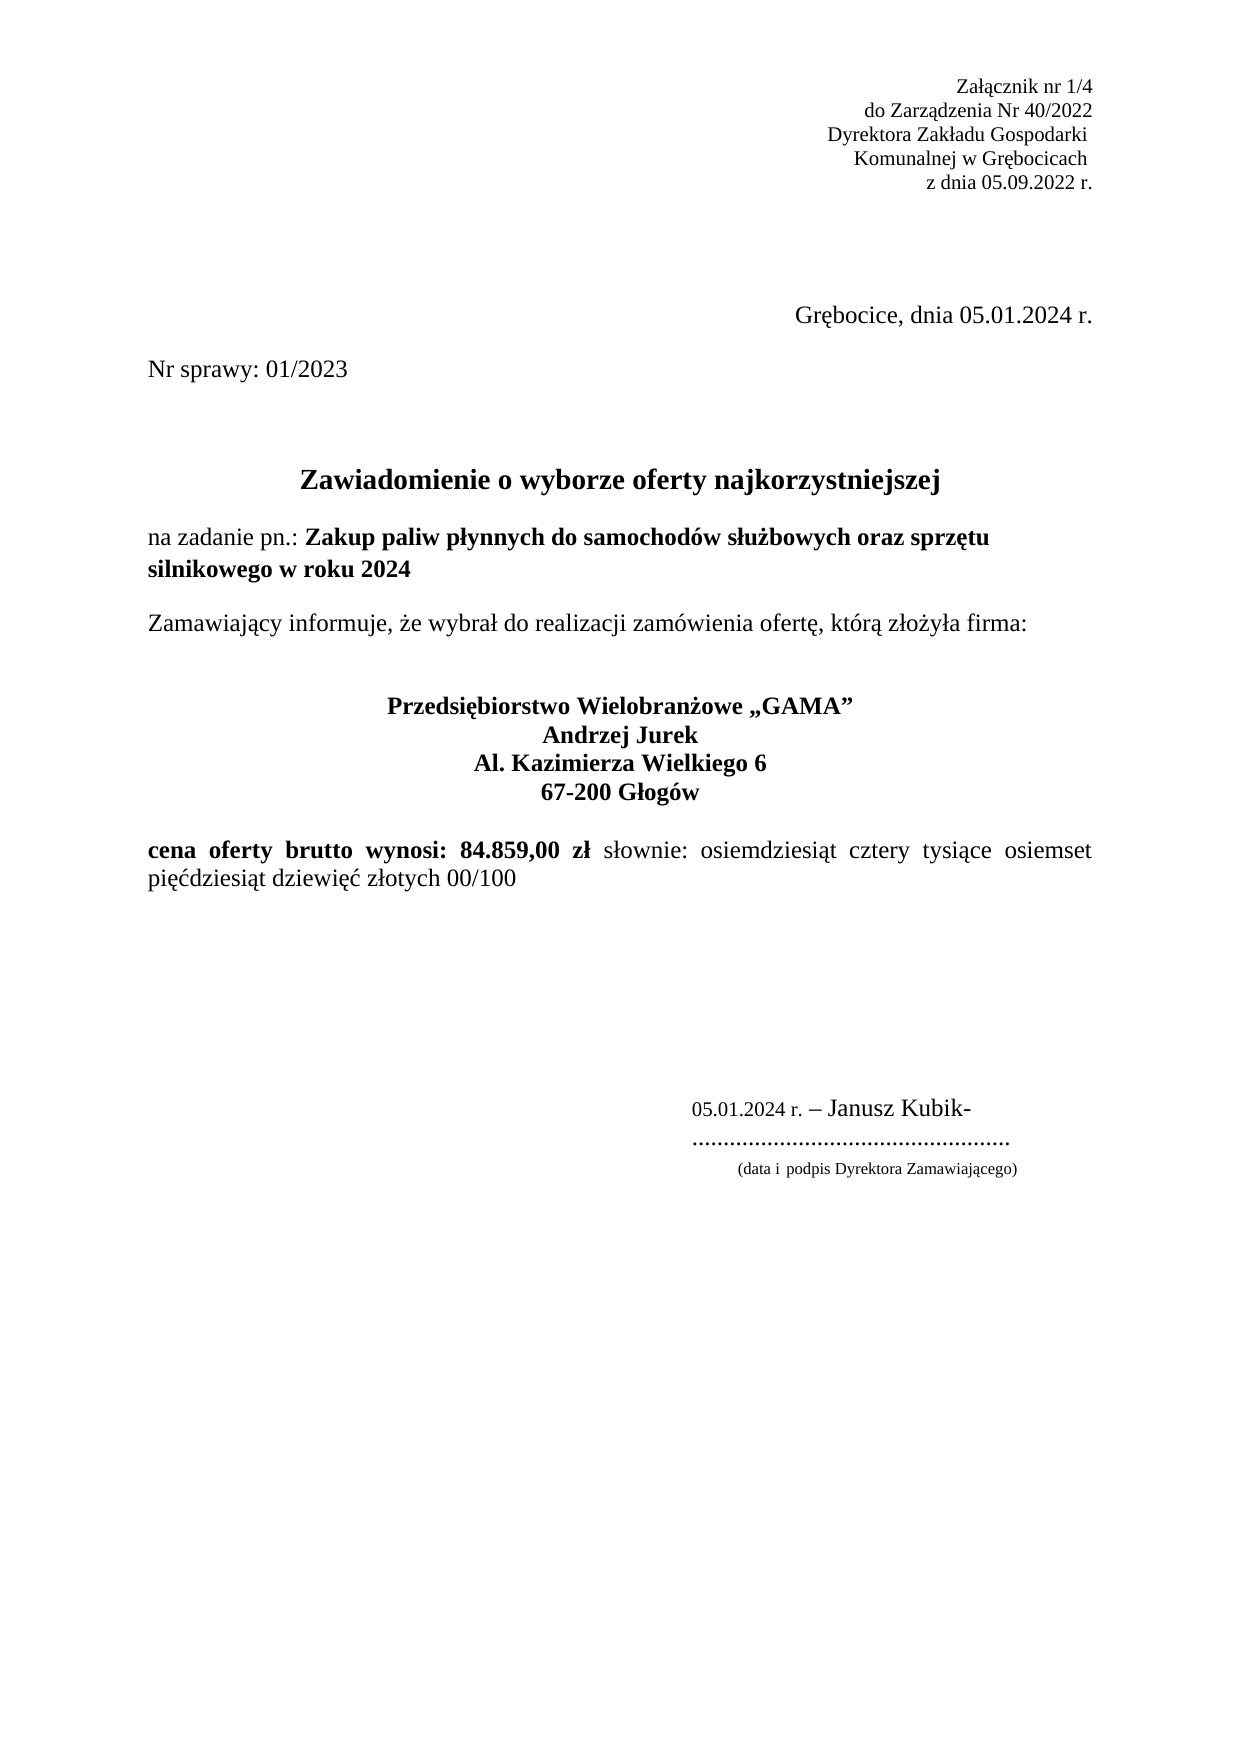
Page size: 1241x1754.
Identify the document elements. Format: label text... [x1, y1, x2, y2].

text ................................................... (data i podpis Dyrektora Zamawiającego) [692, 1122, 1093, 1180]
text Andrzej Jurek [148, 720, 1093, 748]
text 05.01.2024 r. – Janusz Kubik- [692, 1093, 1093, 1122]
text Grębocice, dnia 05.01.2024 r. [148, 301, 1093, 329]
text Al. Kazimierza Wielkiego 6 [148, 748, 1093, 777]
text Zawiadomienie o wyborze oferty najkorzystniejszej [148, 462, 1093, 496]
text cena oferty brutto wynosi: 84.859,00 zł słownie: osiemdziesiąt cztery tysiące osiemset pięćdziesiąt dziewięć złotych 00/100 [148, 835, 1093, 892]
text Przedsiębiorstwo Wielobranżowe „GAMA” [148, 691, 1093, 720]
text 67-200 Głogów [148, 777, 1093, 806]
text na zadanie pn.: Zakup paliw płynnych do samochodów służbowych oraz sprzętu silnikowego w roku 2024 [148, 522, 1093, 583]
text Nr sprawy: 01/2023 [148, 354, 1093, 383]
text Zamawiający informuje, że wybrał do realizacji zamówienia ofertę, którą złożyła firma: [148, 608, 1093, 637]
